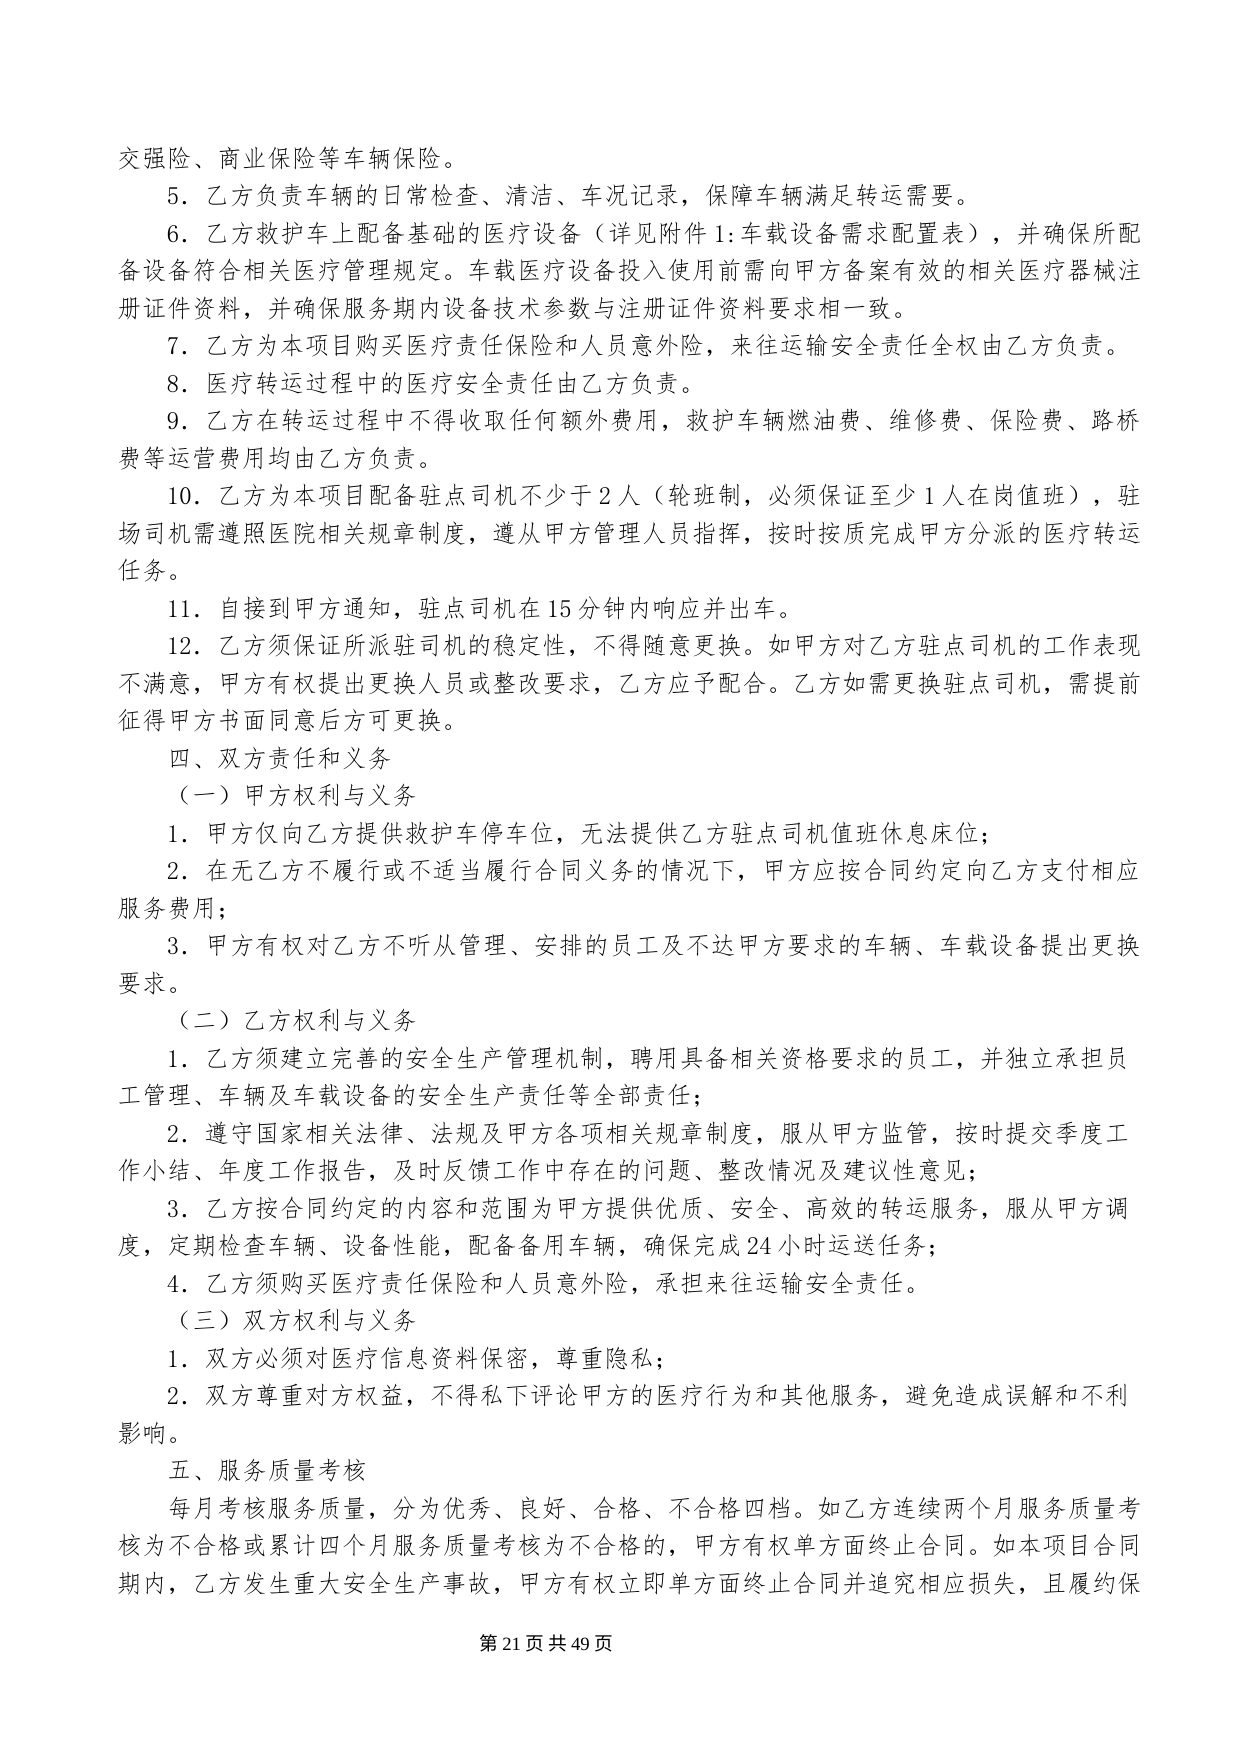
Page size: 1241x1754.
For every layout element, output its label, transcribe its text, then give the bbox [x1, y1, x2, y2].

list 乙方须保证所派驻司机的稳定性，不得随意更换。如甲方对乙方驻点司机的工作表现不满意，甲方有权提出更换人员或整改要求，乙方应予配合。乙方如需更换驻点司机，需提前征得甲方书面同意后方可更换。 [117, 624, 1142, 737]
list 乙方按合同约定的内容和范围为甲方提供优质、安全、高效的转运服务，服从甲方调度，定期检查车辆、设备性能，配备备用车辆，确保完成24小时运送任务； [117, 1187, 1142, 1262]
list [117, 137, 1142, 174]
list 乙方为本项目配备驻点司机不少于2人（轮班制，必须保证至少1人在岗值班），驻场司机需遵照医院相关规章制度，遵从甲方管理人员指挥，按时按质完成甲方分派的医疗转运任务。 [117, 474, 1142, 587]
list 五、服务质量考核 [117, 1449, 1142, 1487]
list 在无乙方不履行或不适当履行合同义务的情况下，甲方应按合同约定向乙方支付相应服务费用； [117, 849, 1142, 924]
list （二）乙方权利与义务 [117, 999, 1142, 1037]
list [117, 1487, 1142, 1599]
list 遵守国家相关法律、法规及甲方各项相关规章制度，服从甲方监管，按时提交季度工作小结、年度工作报告，及时反馈工作中存在的问题、整改情况及建议性意见； [117, 1112, 1142, 1187]
list 乙方负责车辆的日常检查、清洁、车况记录，保障车辆满足转运需要。 [117, 174, 1142, 212]
list 双方必须对医疗信息资料保密，尊重隐私； [117, 1337, 1142, 1374]
list 乙方须建立完善的安全生产管理机制，聘用具备相关资格要求的员工，并独立承担员工管理、车辆及车载设备的安全生产责任等全部责任； [117, 1037, 1142, 1112]
list 乙方为本项目购买医疗责任保险和人员意外险，来往运输安全责任全权由乙方负责。 [117, 324, 1142, 362]
text 四、双方责任和义务 [117, 737, 1142, 774]
list 乙方救护车上配备基础的医疗设备（详见附件1:车载设备需求配置表），并确保所配备设备符合相关医疗管理规定。车载医疗设备投入使用前需向甲方备案有效的相关医疗器械注册证件资料，并确保服务期内设备技术参数与注册证件资料要求相一致。 [117, 212, 1142, 324]
list 医疗转运过程中的医疗安全责任由乙方负责。 [117, 362, 1142, 399]
list 乙方须购买医疗责任保险和人员意外险，承担来往运输安全责任。 [117, 1262, 1142, 1299]
list 甲方有权对乙方不听从管理、安排的员工及不达甲方要求的车辆、车载设备提出更换要求。 [117, 924, 1142, 999]
text （一）甲方权利与义务 [117, 774, 1142, 812]
list （三）双方权利与义务 [117, 1299, 1142, 1337]
list 乙方在转运过程中不得收取任何额外费用，救护车辆燃油费、维修费、保险费、路桥费等运营费用均由乙方负责。 [117, 399, 1142, 474]
list 双方尊重对方权益，不得私下评论甲方的医疗行为和其他服务，避免造成误解和不利影响。 [117, 1374, 1142, 1449]
list 甲方仅向乙方提供救护车停车位，无法提供乙方驻点司机值班休息床位； [117, 812, 1142, 849]
list 自接到甲方通知，驻点司机在15分钟内响应并出车。 [117, 587, 1142, 624]
